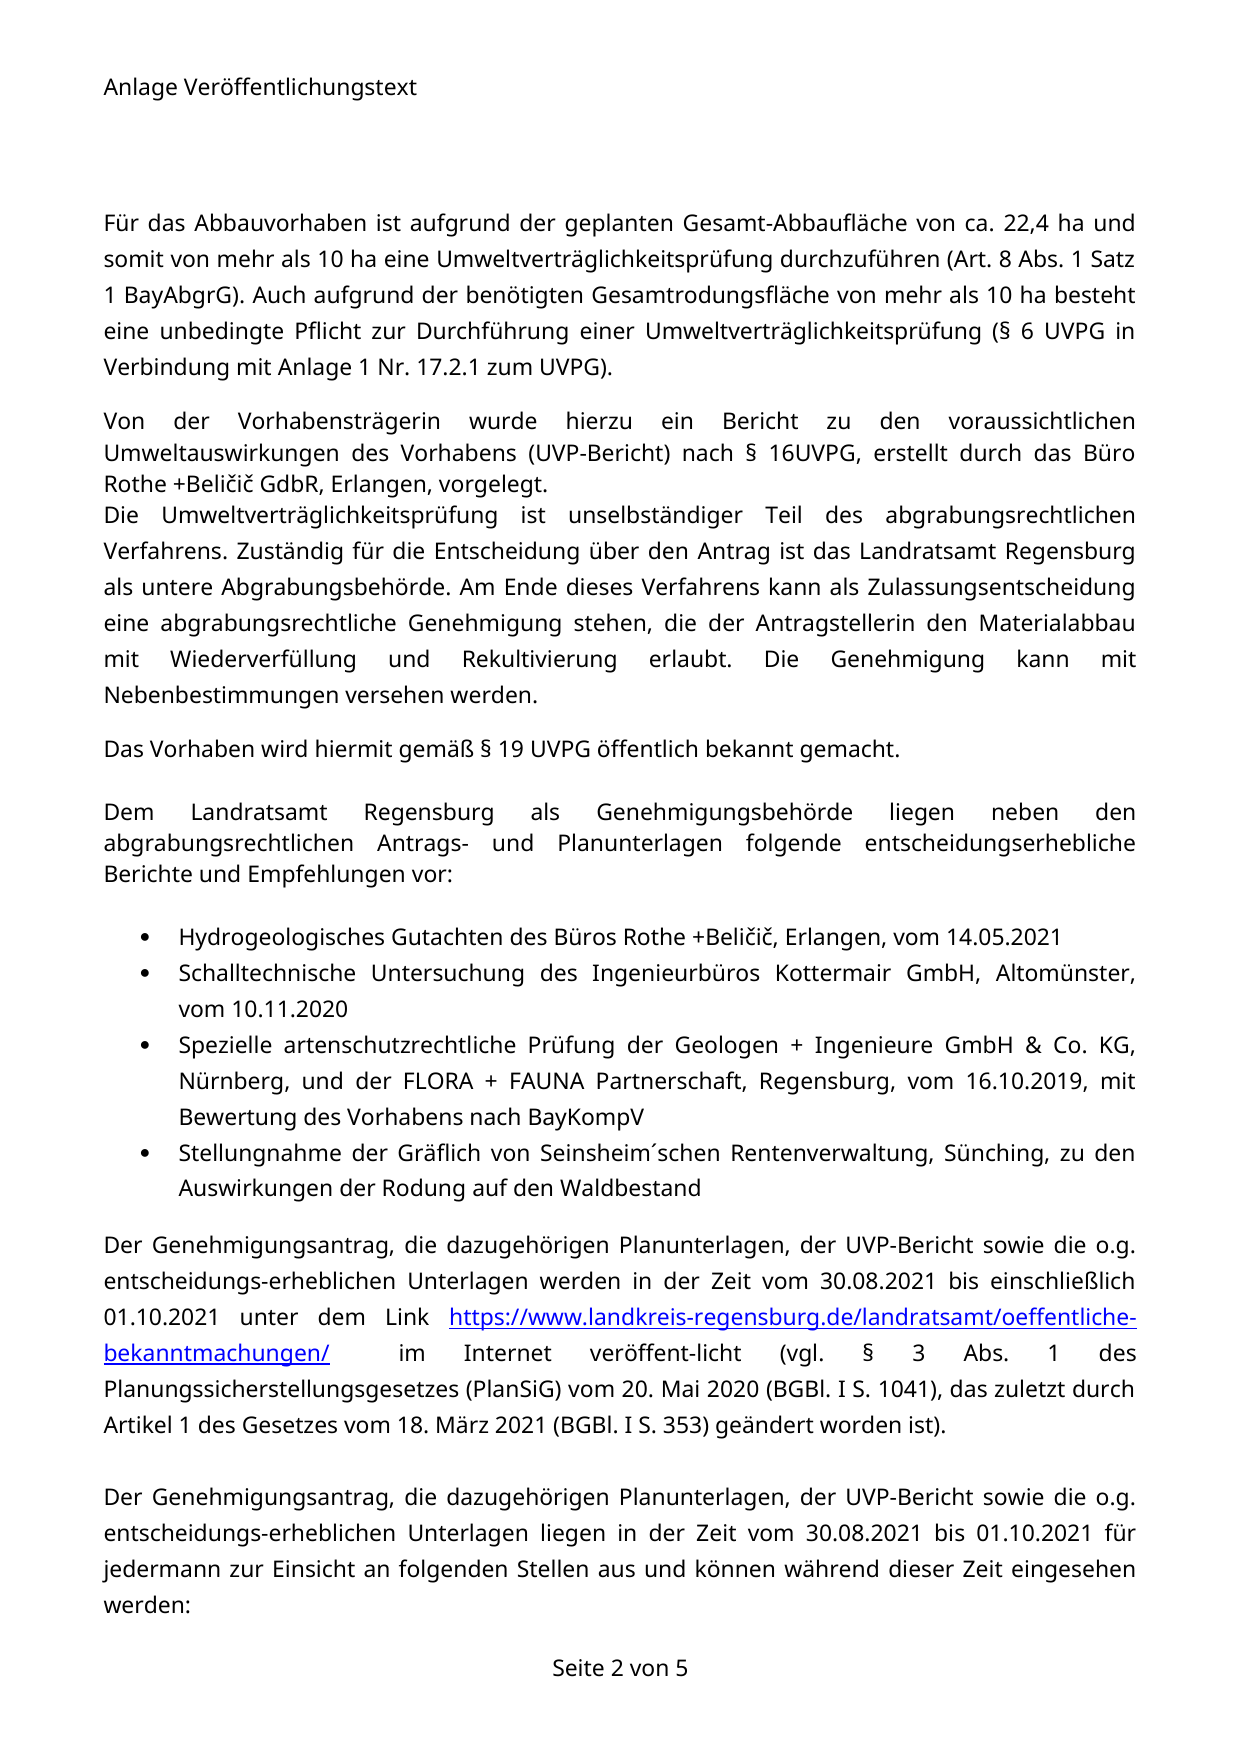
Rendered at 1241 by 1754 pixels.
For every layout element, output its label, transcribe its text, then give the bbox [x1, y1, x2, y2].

list Hydrogeologisches Gutachten des Büros Rothe +Beličič, Erlangen, vom 14.05.2021 [141, 921, 1137, 952]
text Von der Vorhabensträgerin wurde hierzu ein Bericht zu den voraussichtlichen Umweltauswirkungen des Vorhabens (UVP-Bericht) nach § 16UVPG, erstellt durch das Büro Rothe +Beličič GdbR, Erlangen, vorgelegt. [103, 405, 1137, 499]
text Der Genehmigungsantrag, die dazugehörigen Planunterlagen, der UVP-Bericht sowie die o.g. entscheidungs-erheblichen Unterlagen werden in der Zeit vom 30.08.2021 bis einschließlich 01.10.2021 unter dem Link https://www.landkreis-regensburg.de/landratsamt/oeffentliche-bekanntmachungen/ im Internet veröffent-licht (vgl. § 3 Abs. 1 des Planungssicherstellungsgesetzes (PlanSiG) vom 20. Mai 2020 (BGBl. I S. 1041), das zuletzt durch Artikel 1 des Gesetzes vom 18. März 2021 (BGBl. I S. 353) geändert worden ist). [103, 1229, 1137, 1440]
list Schalltechnische Untersuchung des Ingenieurbüros Kottermair GmbH, Altomünster, vom 10.11.2020 [141, 957, 1137, 1024]
subtitle Für das Abbauvorhaben ist aufgrund der geplanten Gesamt-Abbaufläche von ca. 22,4 ha und somit von mehr als 10 ha eine Umweltverträglichkeitsprüfung durchzuführen (Art. 8 Abs. 1 Satz 1 BayAbgrG). Auch aufgrund der benötigten Gesamtrodungsfläche von mehr als 10 ha besteht eine unbedingte Pflicht zur Durchführung einer Umweltverträglichkeitsprüfung (§ 6 UVPG in Verbindung mit Anlage 1 Nr. 17.2.1 zum UVPG). [103, 207, 1137, 382]
text Dem Landratsamt Regensburg als Genehmigungsbehörde liegen neben den abgrabungsrechtlichen Antrags- und Planunterlagen folgende entscheidungserhebliche Berichte und Empfehlungen vor: [103, 796, 1137, 889]
list Stellungnahme der Gräflich von Seinsheim´schen Rentenverwaltung, Sünching, zu den Auswirkungen der Rodung auf den Waldbestand [141, 1136, 1137, 1204]
text Der Genehmigungsantrag, die dazugehörigen Planunterlagen, der UVP-Bericht sowie die o.g. entscheidungs-erheblichen Unterlagen liegen in der Zeit vom 30.08.2021 bis 01.10.2021 für jedermann zur Einsicht an folgenden Stellen aus und können während dieser Zeit eingesehen werden: [103, 1481, 1137, 1620]
text Das Vorhaben wird hiermit gemäß § 19 UVPG öffentlich bekannt gemacht. [103, 733, 1137, 764]
subtitle Die Umweltverträglichkeitsprüfung ist unselbständiger Teil des abgrabungsrechtlichen Verfahrens. Zuständig für die Entscheidung über den Antrag ist das Landratsamt Regensburg als untere Abgrabungsbehörde. Am Ende dieses Verfahrens kann als Zulassungsentscheidung eine abgrabungsrechtliche Genehmigung stehen, die der Antragstellerin den Materialabbau mit Wiederverfüllung und Rekultivierung erlaubt. Die Genehmigung kann mit Nebenbestimmungen versehen werden. [103, 499, 1137, 710]
list Spezielle artenschutzrechtliche Prüfung der Geologen + Ingenieure GmbH & Co. KG, Nürnberg, und der FLORA + FAUNA Partnerschaft, Regensburg, vom 16.10.2019, mit Bewertung des Vorhabens nach BayKompV [141, 1029, 1137, 1132]
